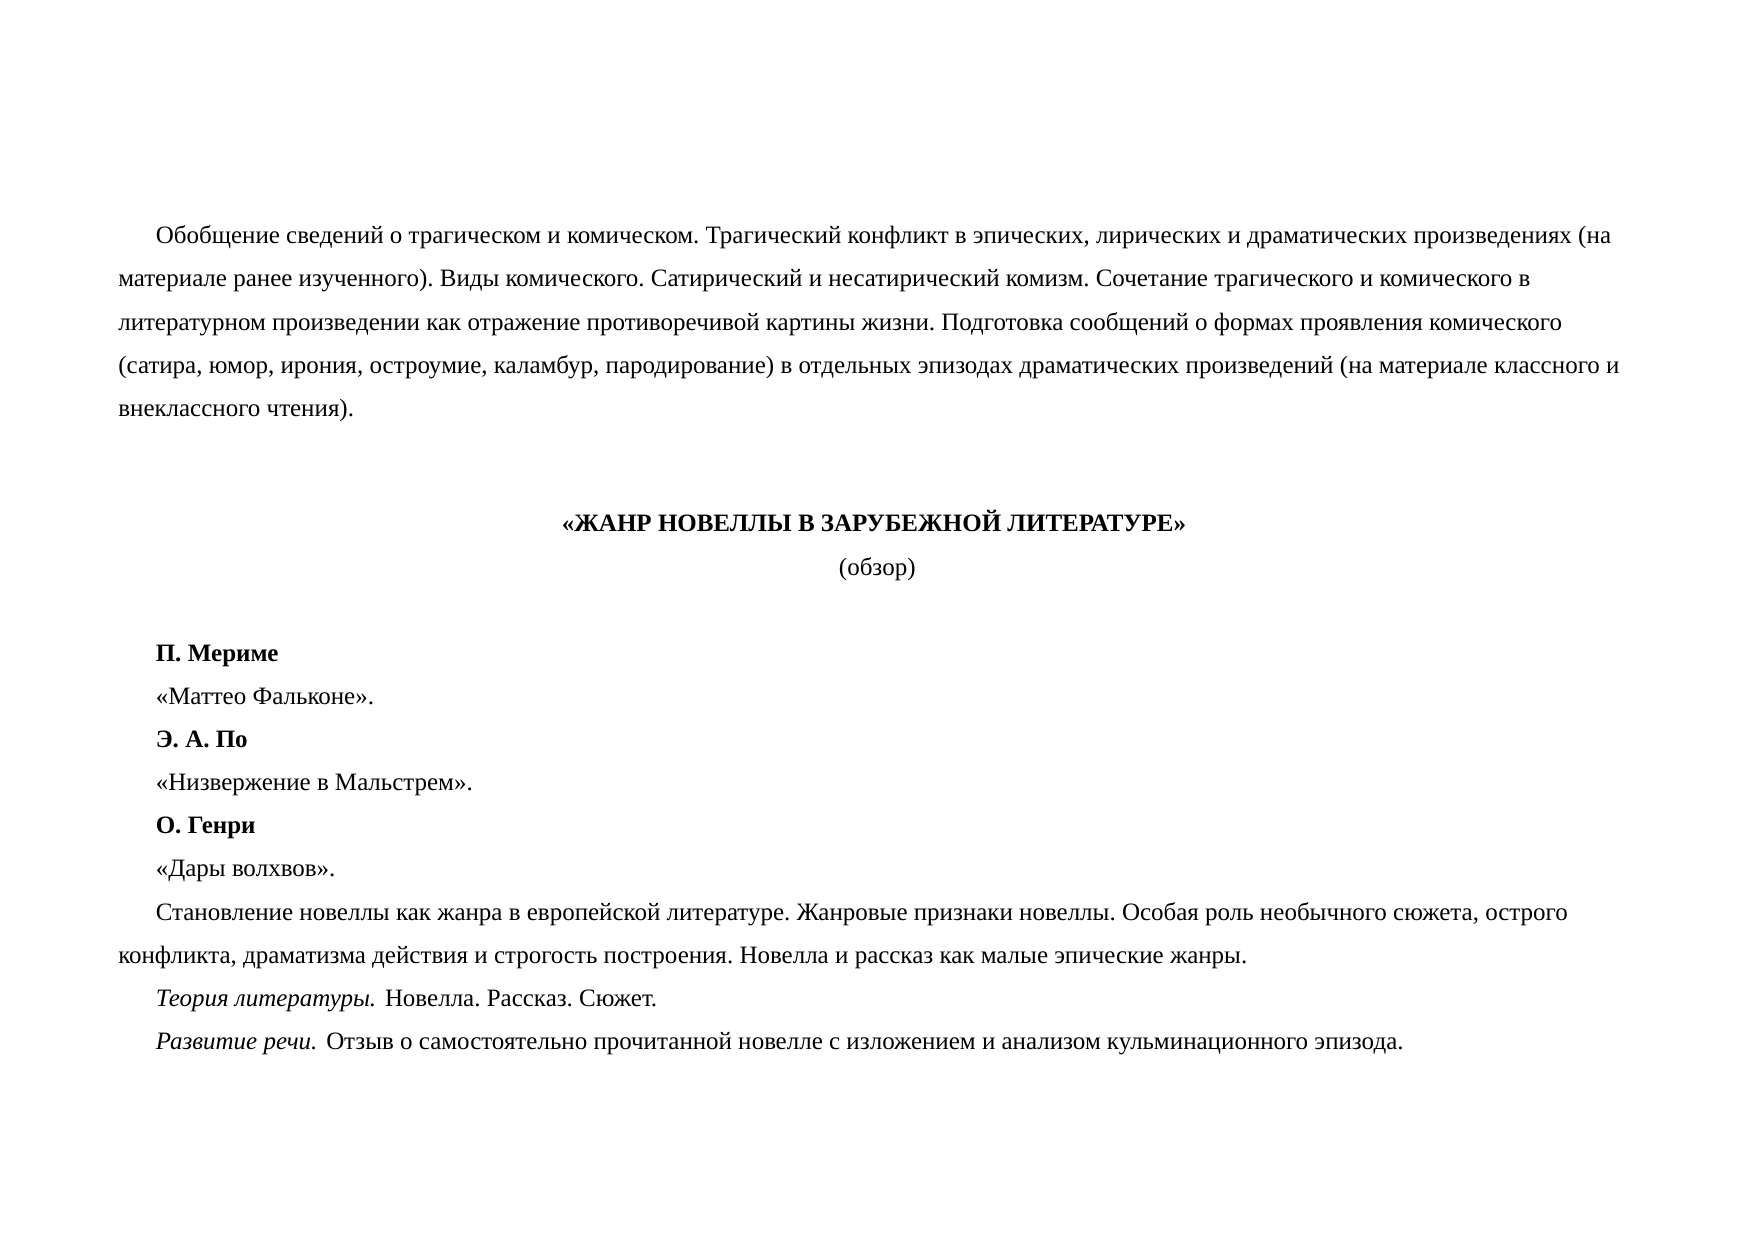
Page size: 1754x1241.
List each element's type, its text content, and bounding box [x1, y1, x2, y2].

text «ЖАНР НОВЕЛЛЫ В ЗАРУБЕЖНОЙ ЛИТЕРАТУРЕ» (обзор) [118, 508, 1636, 580]
text Обобщение сведений о трагическом и комическом. Трагический конфликт в эпических, лирических и драматических произведениях (на материале ранее изученного). Виды комического. Сатирический и несатирический комизм. Сочетание трагического и комического в литературном произведении как отражение противоречивой картины жизни. Подготовка сообщений о формах проявления комического (сатира, юмор, ирония, остроумие, каламбур, пародирование) в отдельных эпизодах драматических произведений (на материале классного и внеклассного чтения). [118, 177, 1636, 465]
text П. Мериме «Маттео Фальконе». Э. А. По «Низвержение в Мальстрем». О. Генри «Дары волхвов». Становление новеллы как жанра в европейской литературе. Жанровые признаки новеллы. Особая роль необычного сюжета, острого конфликта, драматизма действия и строгость построения. Новелла и рассказ как малые эпические жанры. Теория литературы. Новелла. Рассказ. Сюжет. Развитие речи. Отзыв о самостоятельно прочитанной новелле с изложением и анализом кульминационного эпизода. [118, 595, 1636, 1098]
